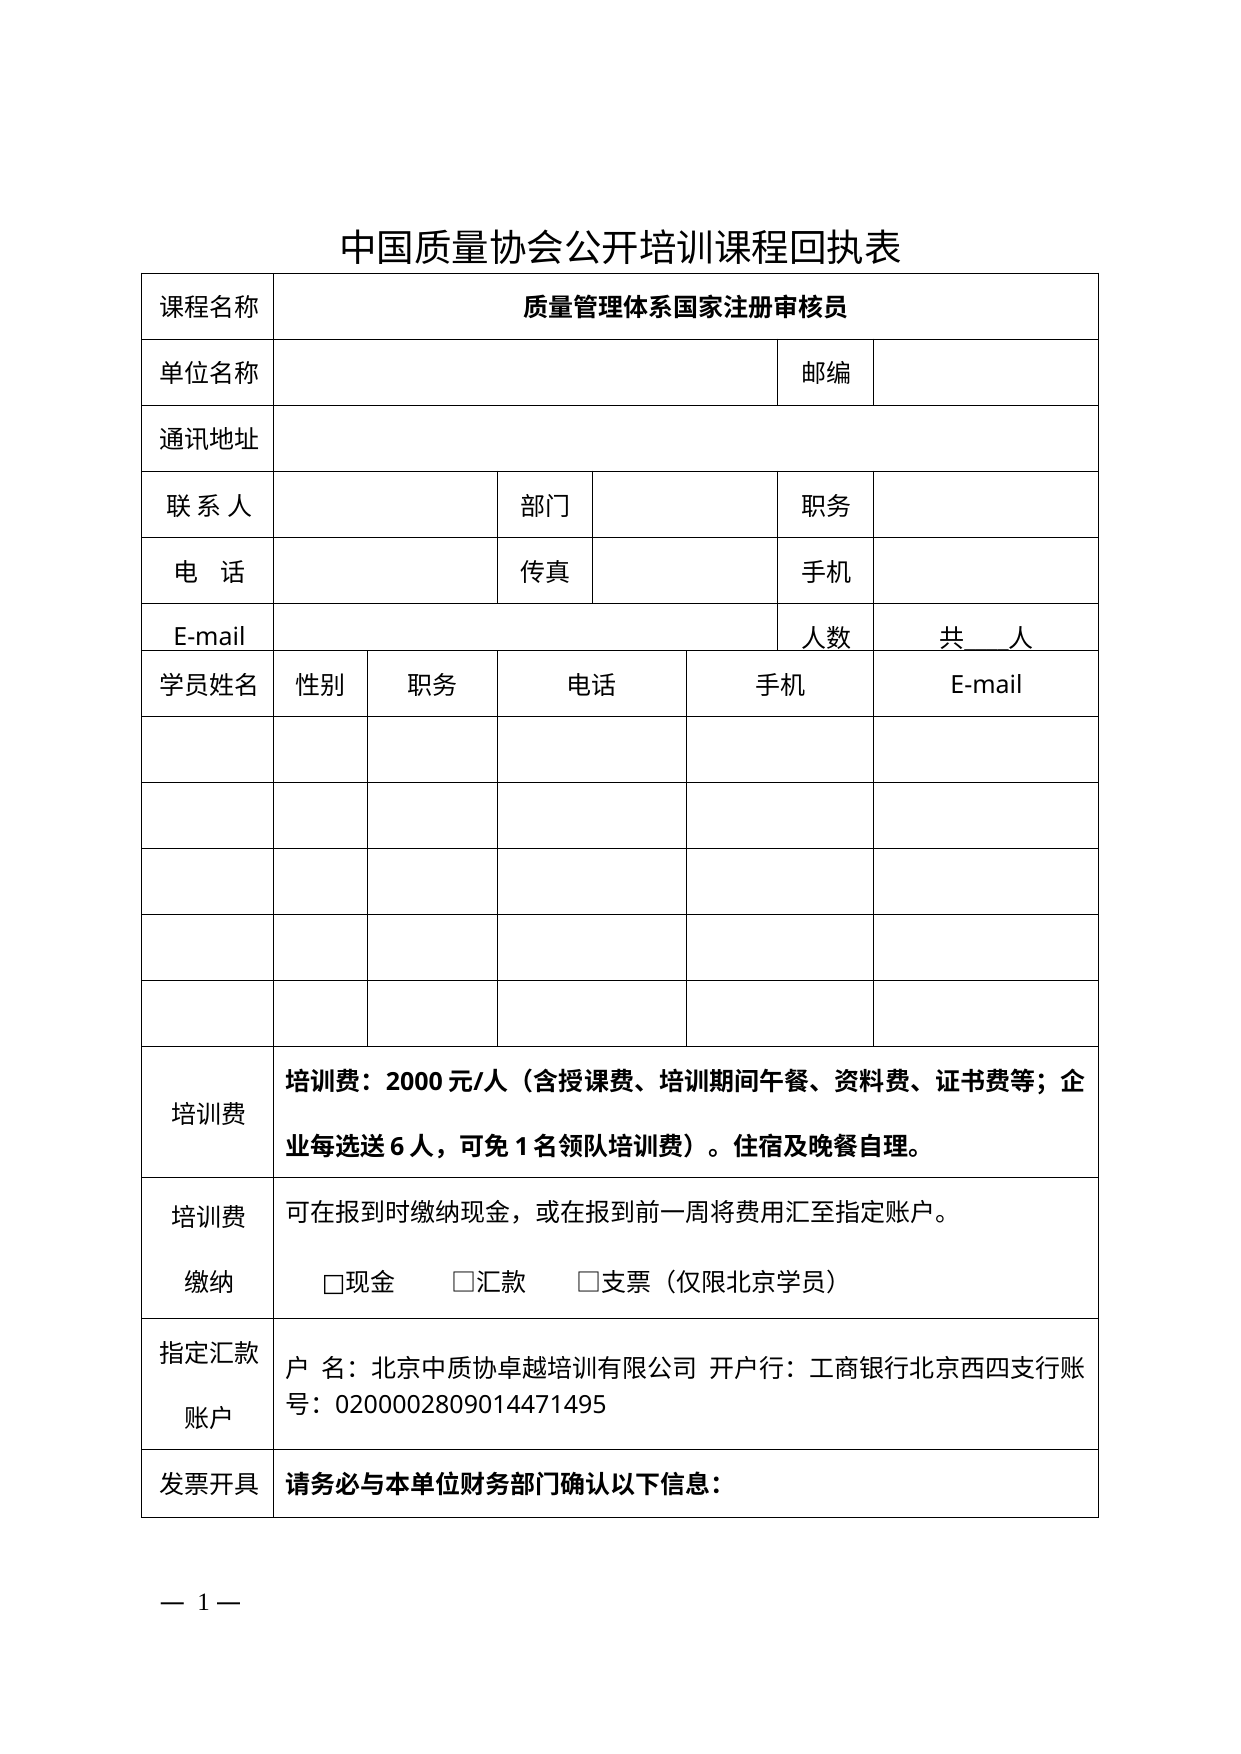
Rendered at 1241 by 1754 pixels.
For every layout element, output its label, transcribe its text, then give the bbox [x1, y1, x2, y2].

table_cell [687, 717, 873, 782]
table_cell [874, 717, 1098, 782]
table_cell 电话 [498, 651, 686, 716]
table_cell 邮编 [778, 340, 873, 404]
table_cell 职务 [778, 472, 873, 537]
table_cell [687, 915, 873, 980]
table_cell [274, 783, 367, 848]
table_cell E-mail [142, 604, 273, 650]
table_cell [274, 717, 367, 782]
table_cell 学员姓名 [142, 651, 273, 716]
table_cell 联 系 人 [142, 472, 273, 537]
table_cell [498, 717, 686, 782]
table_cell [274, 472, 497, 537]
table_cell 培训费 [142, 1047, 273, 1177]
table_cell [498, 849, 686, 914]
table_header 质量管理体系国家注册审核员 [274, 274, 1098, 338]
table_cell [498, 915, 686, 980]
table_cell [687, 849, 873, 914]
table_cell [874, 915, 1098, 980]
table_cell [142, 981, 273, 1046]
table_cell [874, 472, 1098, 537]
table_cell 人数 [778, 604, 873, 650]
table_cell 传真 [498, 538, 592, 603]
table_cell [274, 406, 1098, 471]
table_cell 性别 [274, 651, 367, 716]
table_cell [874, 849, 1098, 914]
table_cell [142, 849, 273, 914]
table_cell [142, 915, 273, 980]
table_cell [368, 915, 497, 980]
table_cell [687, 981, 873, 1046]
table_cell [274, 849, 367, 914]
table_cell 部门 [498, 472, 592, 537]
table_cell [274, 340, 777, 404]
table_cell E-mail [874, 651, 1098, 716]
table_cell [142, 717, 273, 782]
table_cell [368, 981, 497, 1046]
table_cell 指定汇款账户 [142, 1319, 273, 1449]
table_cell [274, 538, 497, 603]
table_header 课程名称 [142, 274, 273, 338]
table_cell [874, 981, 1098, 1046]
table_cell [368, 717, 497, 782]
table_cell [593, 538, 777, 603]
table_cell 可在报到时缴纳现金，或在报到前一周将费用汇至指定账户。 □现金 □汇款 □支票（仅限北京学员） [274, 1178, 1098, 1318]
table_cell 培训费：2000元/人（含授课费、培训期间午餐、资料费、证书费等；企业每选送6人，可免1名领队培训费）。住宿及晚餐自理。 [274, 1047, 1098, 1177]
table_cell [274, 604, 777, 650]
table_cell [368, 849, 497, 914]
table_cell 手机 [687, 651, 873, 716]
table_cell [274, 981, 367, 1046]
table_cell [874, 340, 1098, 404]
table_cell [874, 538, 1098, 603]
table_cell 职务 [368, 651, 497, 716]
table_cell 单位名称 [142, 340, 273, 404]
table_cell 共____人 [874, 604, 1098, 650]
table_cell [498, 783, 686, 848]
text 中国质量协会公开培训课程回执表 [159, 218, 1081, 272]
table_cell 培训费 缴纳 [142, 1178, 273, 1318]
table_cell [142, 783, 273, 848]
table_cell 手机 [778, 538, 873, 603]
table_cell 通讯地址 [142, 406, 273, 471]
table_cell [687, 783, 873, 848]
table_cell 电 话 [142, 538, 273, 603]
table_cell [274, 1450, 1098, 1517]
table_cell 户 名：北京中质协卓越培训有限公司 开户行：工商银行北京西四支行账 号：0200002809014471495 [274, 1319, 1098, 1449]
table_cell 发票开具 [142, 1450, 273, 1517]
table_cell [874, 783, 1098, 848]
table_cell [593, 472, 777, 537]
table_cell [274, 915, 367, 980]
table_cell [368, 783, 497, 848]
table_cell [498, 981, 686, 1046]
